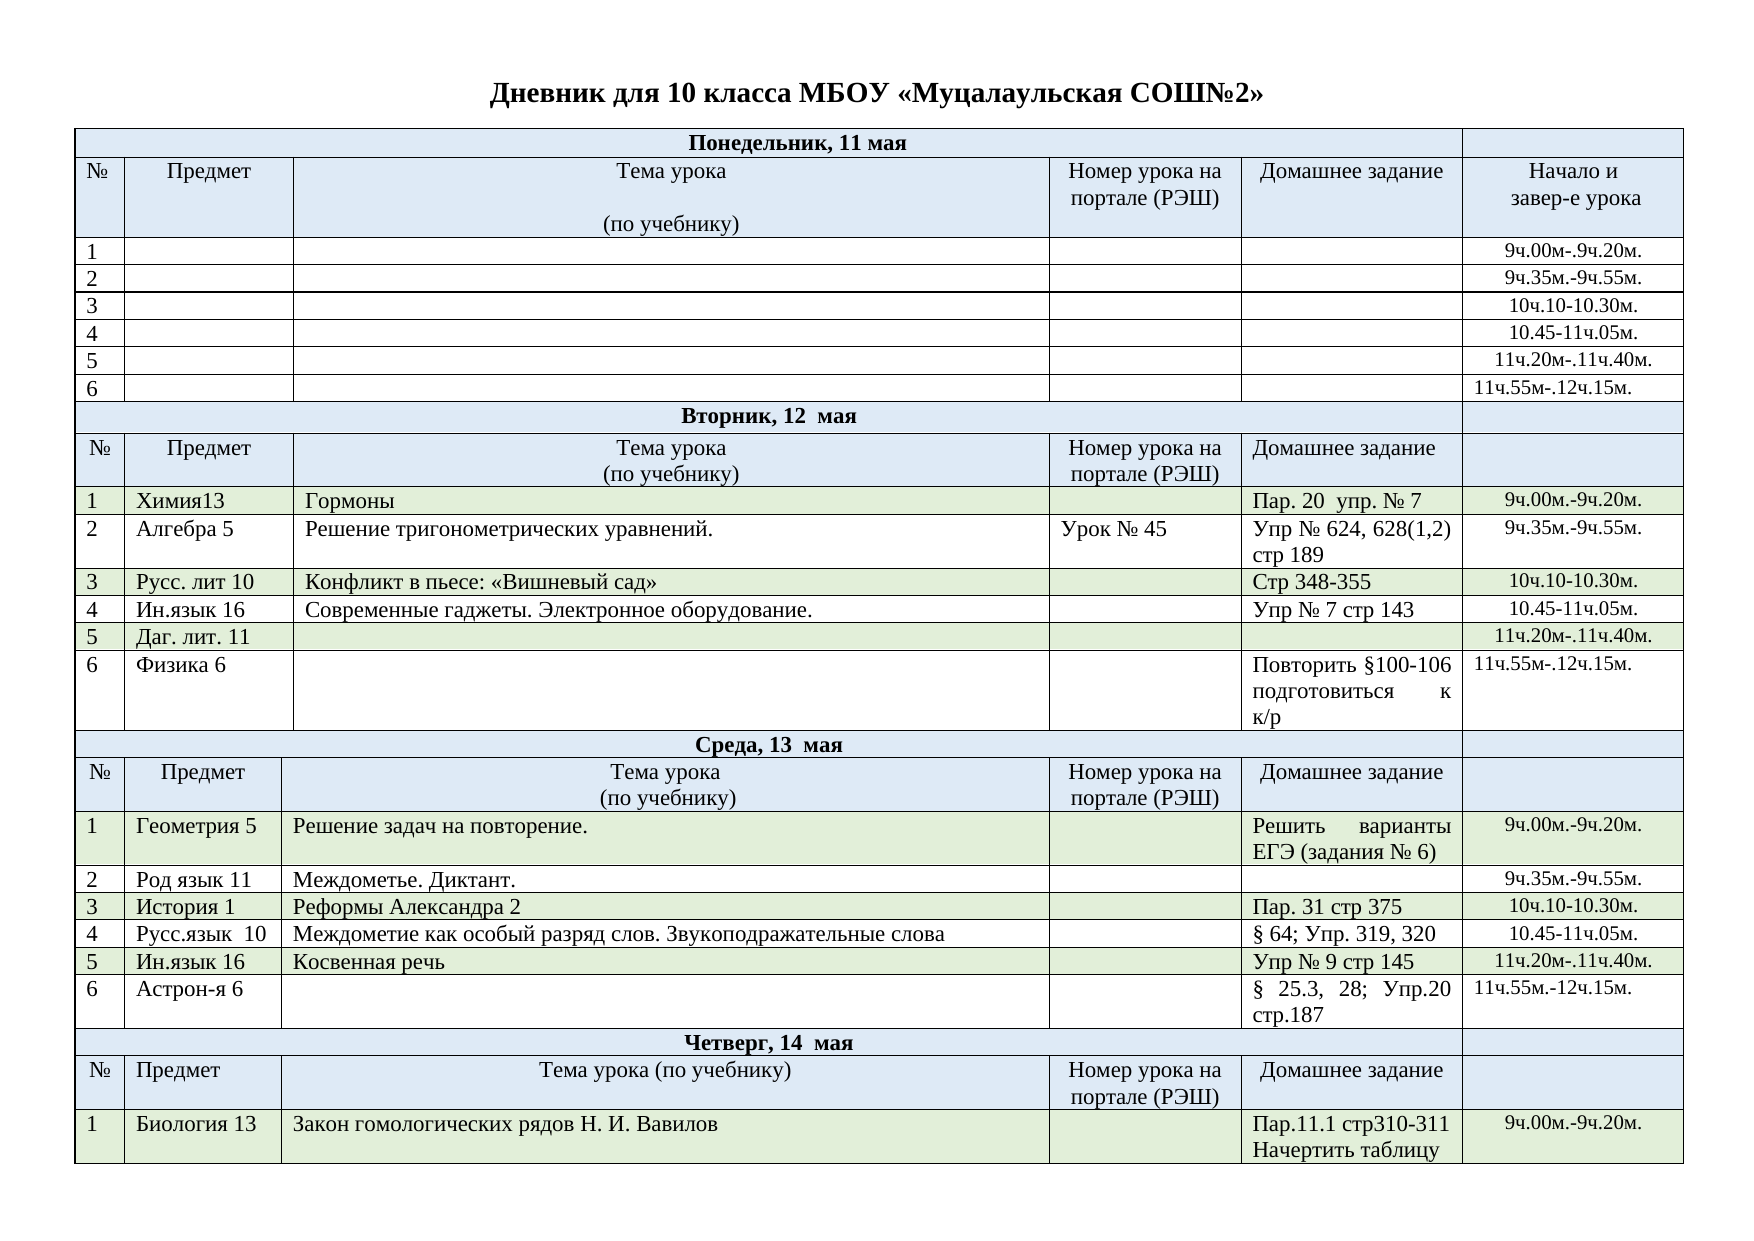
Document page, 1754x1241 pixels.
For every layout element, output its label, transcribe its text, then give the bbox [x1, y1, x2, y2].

table_cell 1 [76, 812, 124, 864]
table_cell Гормоны [294, 487, 1049, 514]
table_cell № [76, 434, 124, 486]
table_cell [1463, 402, 1683, 432]
table_cell [125, 265, 293, 291]
table_cell Химия13 [125, 487, 293, 514]
table_cell [1463, 731, 1683, 757]
table_cell Ин.язык 16 [125, 596, 293, 622]
table_header [1463, 129, 1683, 157]
table_cell [1050, 320, 1241, 346]
table_cell [1050, 375, 1241, 401]
table_cell Вторник, 12 мая [76, 402, 1462, 432]
table_cell Междометье. Диктант. [282, 866, 1049, 892]
table_cell Реформы Александра 2 [282, 893, 1049, 919]
table_cell [294, 320, 1049, 346]
table_cell [294, 293, 1049, 319]
table_cell Предмет [125, 1056, 281, 1109]
table_cell Русс.язык 10 [125, 920, 281, 947]
table_cell 1 [76, 238, 124, 264]
text Дневник для 10 класса МБОУ «Муцалаульская СОШ№2» [75, 75, 1679, 108]
table_cell 11ч.20м-.11ч.40м. [1463, 347, 1683, 374]
table_cell Номер урока на портале (РЭШ) [1050, 1056, 1241, 1109]
table_cell Современные гаджеты. Электронное оборудование. [294, 596, 1049, 622]
table_cell [1242, 623, 1462, 649]
table_cell Упр № 7 стр 143 [1242, 596, 1462, 622]
table_cell Повторить §100-106 подготовиться к к/р [1242, 651, 1462, 730]
table_cell 4 [76, 320, 124, 346]
table_cell [294, 265, 1049, 291]
table_cell Домашнее задание [1242, 758, 1462, 811]
table_cell [1050, 812, 1241, 864]
table_cell Предмет [125, 434, 293, 486]
table_cell [125, 347, 293, 374]
table_cell Четверг, 14 мая [76, 1029, 1462, 1055]
table_cell Домашнее задание [1242, 1056, 1462, 1109]
table_cell 1 [76, 1110, 124, 1163]
table_cell Тема урока (по учебнику) [282, 758, 1049, 811]
table_cell 11ч.55м-.12ч.15м. [1463, 375, 1683, 401]
table_cell [1050, 866, 1241, 892]
table_cell Решение задач на повторение. [282, 812, 1049, 864]
table_cell [1050, 238, 1241, 264]
table_cell Урок № 45 [1050, 515, 1241, 567]
table_cell 9ч.35м.-9ч.55м. [1463, 515, 1683, 567]
table_cell [1050, 920, 1241, 947]
table_cell 9ч.35м.-9ч.55м. [1463, 265, 1683, 291]
table_cell [1242, 866, 1462, 892]
table_cell [1050, 893, 1241, 919]
table_cell [282, 975, 1049, 1028]
table_cell [294, 238, 1049, 264]
table_cell [1050, 651, 1241, 730]
table_cell 9ч.00м.-9ч.20м. [1463, 812, 1683, 864]
table_cell 6 [76, 651, 124, 730]
table_cell 9ч.35м.-9ч.55м. [1463, 866, 1683, 892]
table_cell 4 [76, 920, 124, 947]
table_cell [294, 623, 1049, 649]
table_cell Пар. 31 стр 375 [1242, 893, 1462, 919]
table_cell [125, 375, 293, 401]
table_cell [1463, 434, 1683, 486]
table_cell 10ч.10-10.30м. [1463, 293, 1683, 319]
table_cell [1050, 293, 1241, 319]
table_cell Пар.11.1 стр310-311 Начертить таблицу [1242, 1110, 1462, 1163]
table_cell № [76, 758, 124, 811]
table_cell Решение тригонометрических уравнений. [294, 515, 1049, 567]
table_cell 10.45-11ч.05м. [1463, 320, 1683, 346]
table_cell Домашнее задание [1242, 434, 1462, 486]
table_cell 5 [76, 347, 124, 374]
table_cell 11ч.55м.-12ч.15м. [1463, 975, 1683, 1028]
table_cell [1050, 948, 1241, 974]
table_cell Тема урока (по учебнику) [294, 158, 1049, 237]
table_cell Даг. лит. 11 [125, 623, 293, 649]
table_cell § 25.3, 28; Упр.20 стр.187 [1242, 975, 1462, 1028]
table_cell Астрон-я 6 [125, 975, 281, 1028]
table_cell Пар. 20 упр. № 7 [1242, 487, 1462, 514]
table_cell 9ч.00м-.9ч.20м. [1463, 238, 1683, 264]
table_cell Предмет [125, 758, 281, 811]
table_cell Физика 6 [125, 651, 293, 730]
table_cell Косвенная речь [282, 948, 1049, 974]
table_cell 10.45-11ч.05м. [1463, 920, 1683, 947]
table_cell 6 [76, 375, 124, 401]
table_header Понедельник, 11 мая [76, 129, 1462, 157]
table_cell [1050, 975, 1241, 1028]
table_cell 10ч.10-10.30м. [1463, 893, 1683, 919]
table_cell 5 [76, 623, 124, 649]
table_cell История 1 [125, 893, 281, 919]
table_cell 2 [76, 265, 124, 291]
table_cell [1050, 596, 1241, 622]
table_cell Закон гомологических рядов Н. И. Вавилов [282, 1110, 1049, 1163]
table_cell 6 [76, 975, 124, 1028]
table_cell [294, 651, 1049, 730]
table_cell Номер урока на портале (РЭШ) [1050, 158, 1241, 237]
table_cell [1242, 347, 1462, 374]
table_cell Алгебра 5 [125, 515, 293, 567]
table_cell [125, 238, 293, 264]
table_cell [1242, 293, 1462, 319]
table_cell 9ч.00м.-9ч.20м. [1463, 1110, 1683, 1163]
table_cell 11ч.20м-.11ч.40м. [1463, 948, 1683, 974]
table_cell 3 [76, 293, 124, 319]
table_cell [1242, 320, 1462, 346]
table_cell Тема урока (по учебнику) [294, 434, 1049, 486]
table_cell [1242, 375, 1462, 401]
table_cell Номер урока на портале (РЭШ) [1050, 434, 1241, 486]
table_cell Решить варианты ЕГЭ (задания № 6) [1242, 812, 1462, 864]
table_cell 1 [76, 487, 124, 514]
table_cell [1463, 758, 1683, 811]
table_cell Домашнее задание [1242, 158, 1462, 237]
table_cell 5 [76, 948, 124, 974]
table_cell 11ч.55м-.12ч.15м. [1463, 651, 1683, 730]
table_cell Тема урока (по учебнику) [282, 1056, 1049, 1109]
table_cell [294, 375, 1049, 401]
table_cell [1242, 265, 1462, 291]
table_cell Упр № 624, 628(1,2) стр 189 [1242, 515, 1462, 567]
table_cell Русс. лит 10 [125, 569, 293, 595]
table_cell [1050, 1110, 1241, 1163]
table_cell Ин.язык 16 [125, 948, 281, 974]
table_cell [1242, 238, 1462, 264]
table_cell Геометрия 5 [125, 812, 281, 864]
table_cell Род язык 11 [125, 866, 281, 892]
table_cell [1050, 347, 1241, 374]
table_cell Биология 13 [125, 1110, 281, 1163]
table_cell [294, 347, 1049, 374]
table_cell 10ч.10-10.30м. [1463, 569, 1683, 595]
table_cell [1050, 623, 1241, 649]
table_cell 9ч.00м.-9ч.20м. [1463, 487, 1683, 514]
table_cell 3 [76, 569, 124, 595]
table_cell 10.45-11ч.05м. [1463, 596, 1683, 622]
table_cell [1050, 569, 1241, 595]
table_cell [125, 293, 293, 319]
table_cell [1050, 487, 1241, 514]
table_cell Междометие как особый разряд слов. Звукоподражательные слова [282, 920, 1049, 947]
table_cell 3 [76, 893, 124, 919]
table_cell Номер урока на портале (РЭШ) [1050, 758, 1241, 811]
table_cell 2 [76, 515, 124, 567]
table_cell № [76, 158, 124, 237]
table_cell № [76, 1056, 124, 1109]
table_cell Начало и завер-е урока [1463, 158, 1683, 237]
table_cell Среда, 13 мая [76, 731, 1462, 757]
table_cell § 64; Упр. 319, 320 [1242, 920, 1462, 947]
table_cell [1463, 1029, 1683, 1055]
table_cell 4 [76, 596, 124, 622]
table_cell Предмет [125, 158, 293, 237]
table_cell Конфликт в пьесе: «Вишневый сад» [294, 569, 1049, 595]
table_cell Стр 348-355 [1242, 569, 1462, 595]
table_cell 11ч.20м-.11ч.40м. [1463, 623, 1683, 649]
table_cell 2 [76, 866, 124, 892]
table_cell [1050, 265, 1241, 291]
table_cell [1463, 1056, 1683, 1109]
table_cell [125, 320, 293, 346]
table_cell Упр № 9 стр 145 [1242, 948, 1462, 974]
